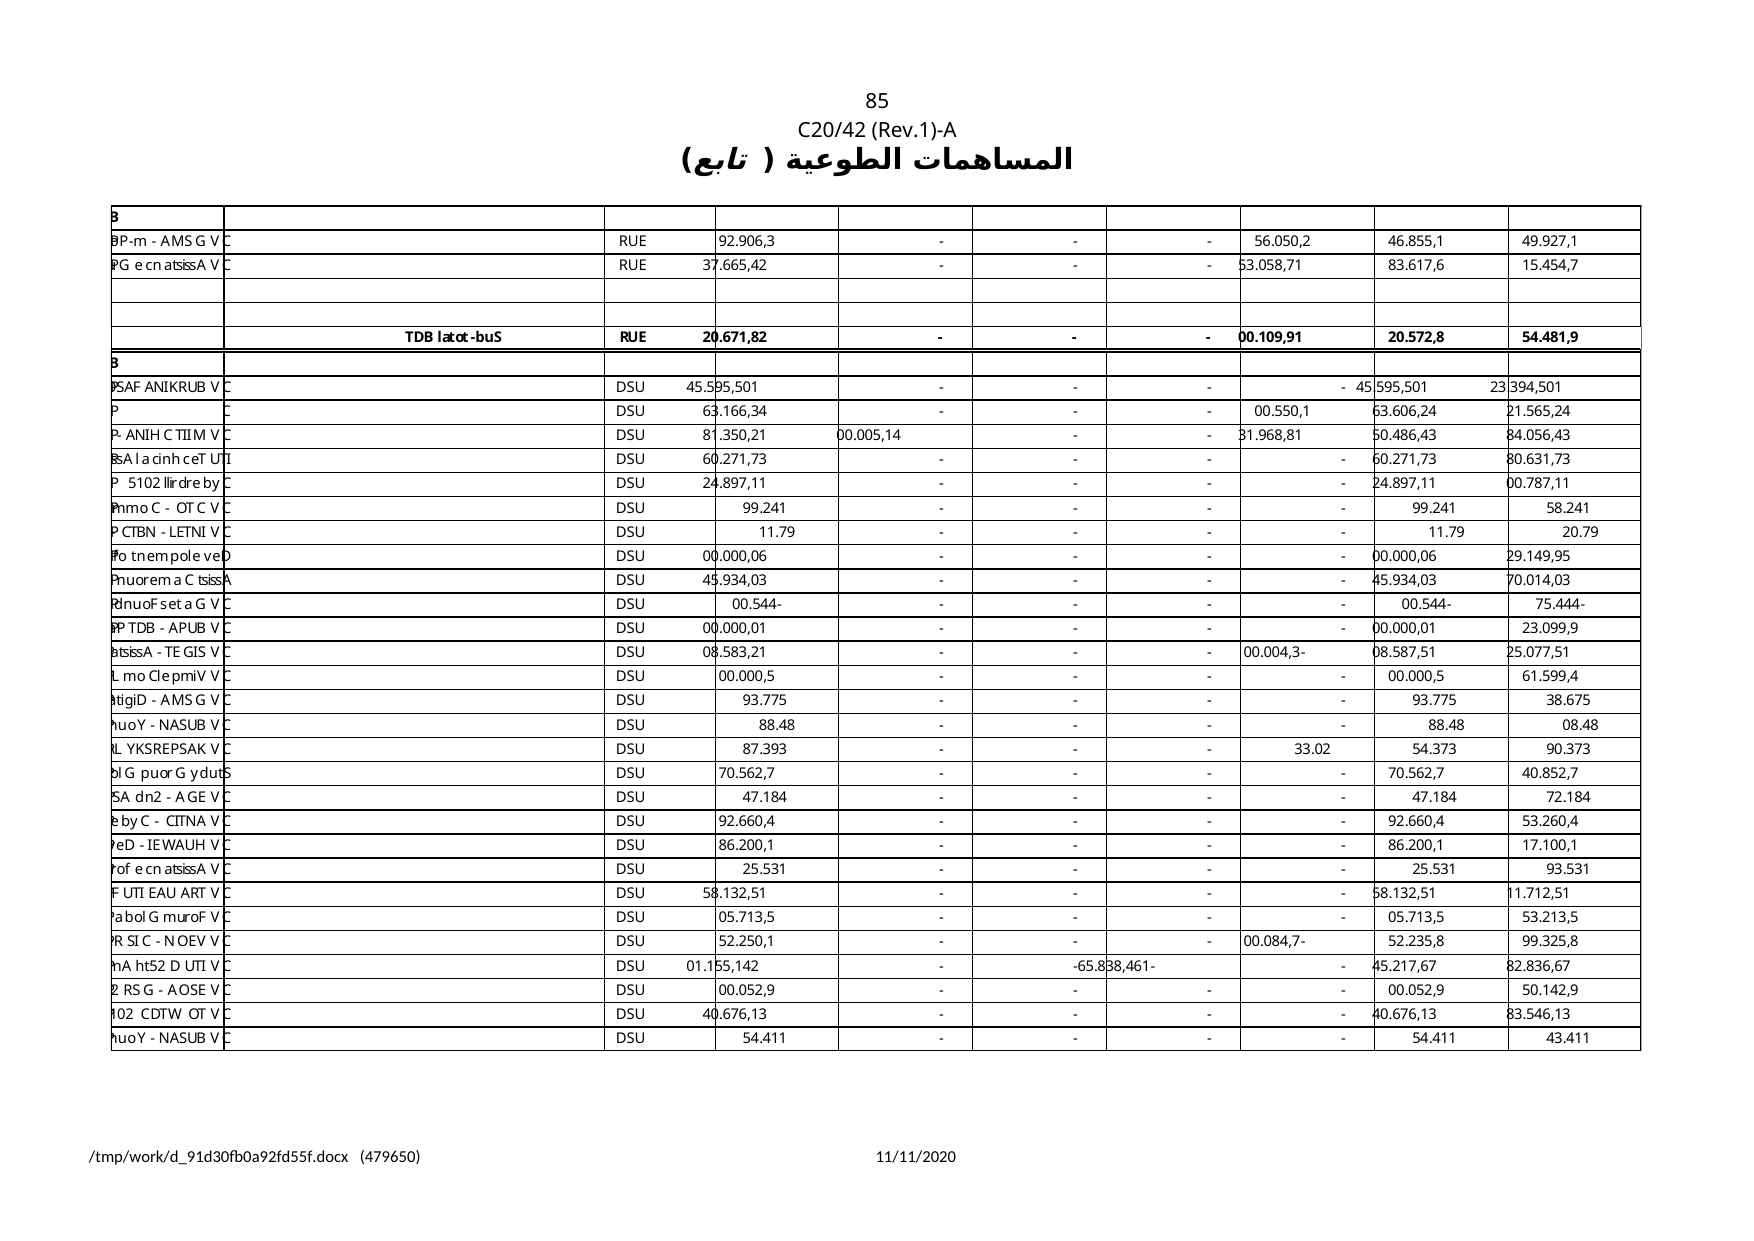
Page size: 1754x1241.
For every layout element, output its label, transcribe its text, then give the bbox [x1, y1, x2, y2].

title المساهمات الطوعية ( تابع) [89, 143, 1665, 176]
